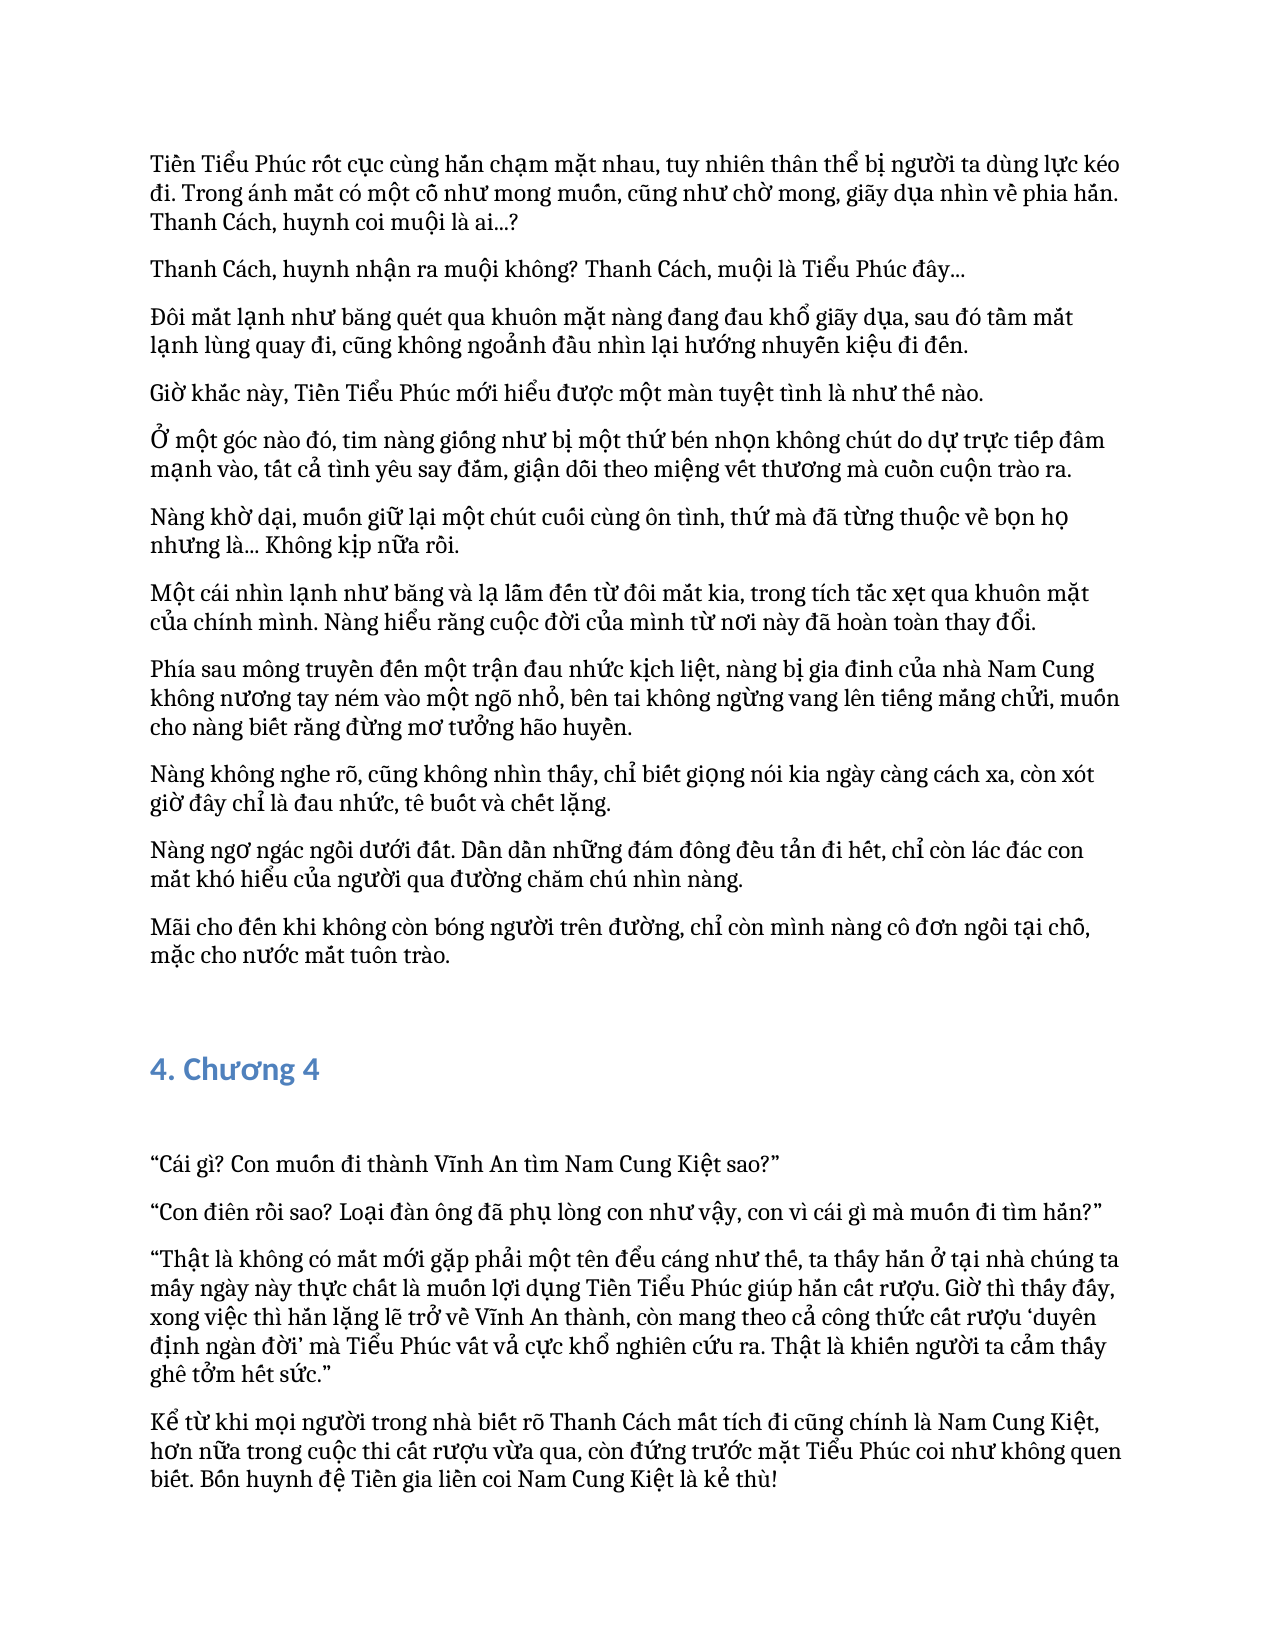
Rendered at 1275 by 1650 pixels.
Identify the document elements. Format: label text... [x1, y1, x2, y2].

text Nàng ngơ ngác ngồi dưới đất. Dần dần những đám đông đều tản đi hết, chỉ còn lác đác con mắt khó hiểu của người qua đường chăm chú nhìn nàng. [150, 836, 1125, 894]
text Nàng khờ dại, muốn giữ lại một chút cuối cùng ôn tình, thứ mà đã từng thuộc về bọn họ nhưng là... Không kịp nữa rồi. [150, 502, 1125, 560]
text Mãi cho đến khi không còn bóng người trên đường, chỉ còn mình nàng cô đơn ngồi tại chỗ, mặc cho nước mắt tuôn trào. [150, 912, 1125, 1027]
text Đôi mắt lạnh như băng quét qua khuôn mặt nàng đang đau khổ giãy dụa, sau đó tầm mắt lạnh lùng quay đi, cũng không ngoảnh đầu nhìn lại hướng nhuyễn kiệu đi đến. [150, 302, 1125, 360]
text Một cái nhìn lạnh như băng và lạ lẫm đến từ đôi mắt kia, trong tích tắc xẹt qua khuôn mặt của chính mình. Nàng hiểu rằng cuộc đời của mình từ nơi này đã hoàn toàn thay đổi. [150, 579, 1125, 636]
subtitle 4. Chương 4 [150, 1048, 1125, 1089]
text “Thật là không có mắt mới gặp phải một tên đểu cáng như thế, ta thấy hắn ở tại nhà chúng ta mấy ngày này thực chất là muốn lợi dụng Tiền Tiểu Phúc giúp hắn cất rượu. Giờ thì thấy đấy, xong việc thì hắn lặng lẽ trở về Vĩnh An thành, còn mang theo cả công thức cất rượu ‘duyên định ngàn đời’ mà Tiểu Phúc vất vả cực khổ nghiên cứu ra. Thật là khiến người ta cảm thấy ghê tởm hết sức.” [150, 1245, 1125, 1389]
text “Con điên rồi sao? Loại đàn ông đã phụ lòng con như vậy, con vì cái gì mà muốn đi tìm hắn?” [150, 1198, 1125, 1227]
text Ở một góc nào đó, tim nàng giống như bị một thứ bén nhọn không chút do dự trực tiếp đâm mạnh vào, tất cả tình yêu say đắm, giận dỗi theo miệng vết thương mà cuồn cuộn trào ra. [150, 426, 1125, 484]
text Nàng không nghe rõ, cũng không nhìn thấy, chỉ biết giọng nói kia ngày càng cách xa, còn xót giờ đây chỉ là đau nhức, tê buốt và chết lặng. [150, 760, 1125, 817]
text Giờ khắc này, Tiền Tiểu Phúc mới hiểu được một màn tuyệt tình là như thế nào. [150, 379, 1125, 407]
text “Cái gì? Con muốn đi thành Vĩnh An tìm Nam Cung Kiệt sao?” [150, 1093, 1125, 1179]
text Thanh Cách, huynh nhận ra muội không? Thanh Cách, muội là Tiểu Phúc đây... [150, 255, 1125, 284]
text Phía sau mông truyền đến một trận đau nhức kịch liệt, nàng bị gia đinh của nhà Nam Cung không nương tay ném vào một ngõ nhỏ, bên tai không ngừng vang lên tiếng mắng chửi, muốn cho nàng biết rằng đừng mơ tưởng hão huyền. [150, 655, 1125, 741]
text Tiền Tiểu Phúc rốt cục cùng hắn chạm mặt nhau, tuy nhiên thân thể bị người ta dùng lực kéo đi. Trong ánh mắt có một cỗ như mong muốn, cũng như chờ mong, giãy dụa nhìn về phia hắn. Thanh Cách, huynh coi muội là ai...? [150, 150, 1125, 236]
text Kể từ khi mọi người trong nhà biết rõ Thanh Cách mất tích đi cũng chính là Nam Cung Kiệt, hơn nữa trong cuộc thi cất rượu vừa qua, còn đứng trước mặt Tiểu Phúc coi như không quen biết. Bốn huynh đệ Tiền gia liền coi Nam Cung Kiệt là kẻ thù! [150, 1408, 1125, 1494]
